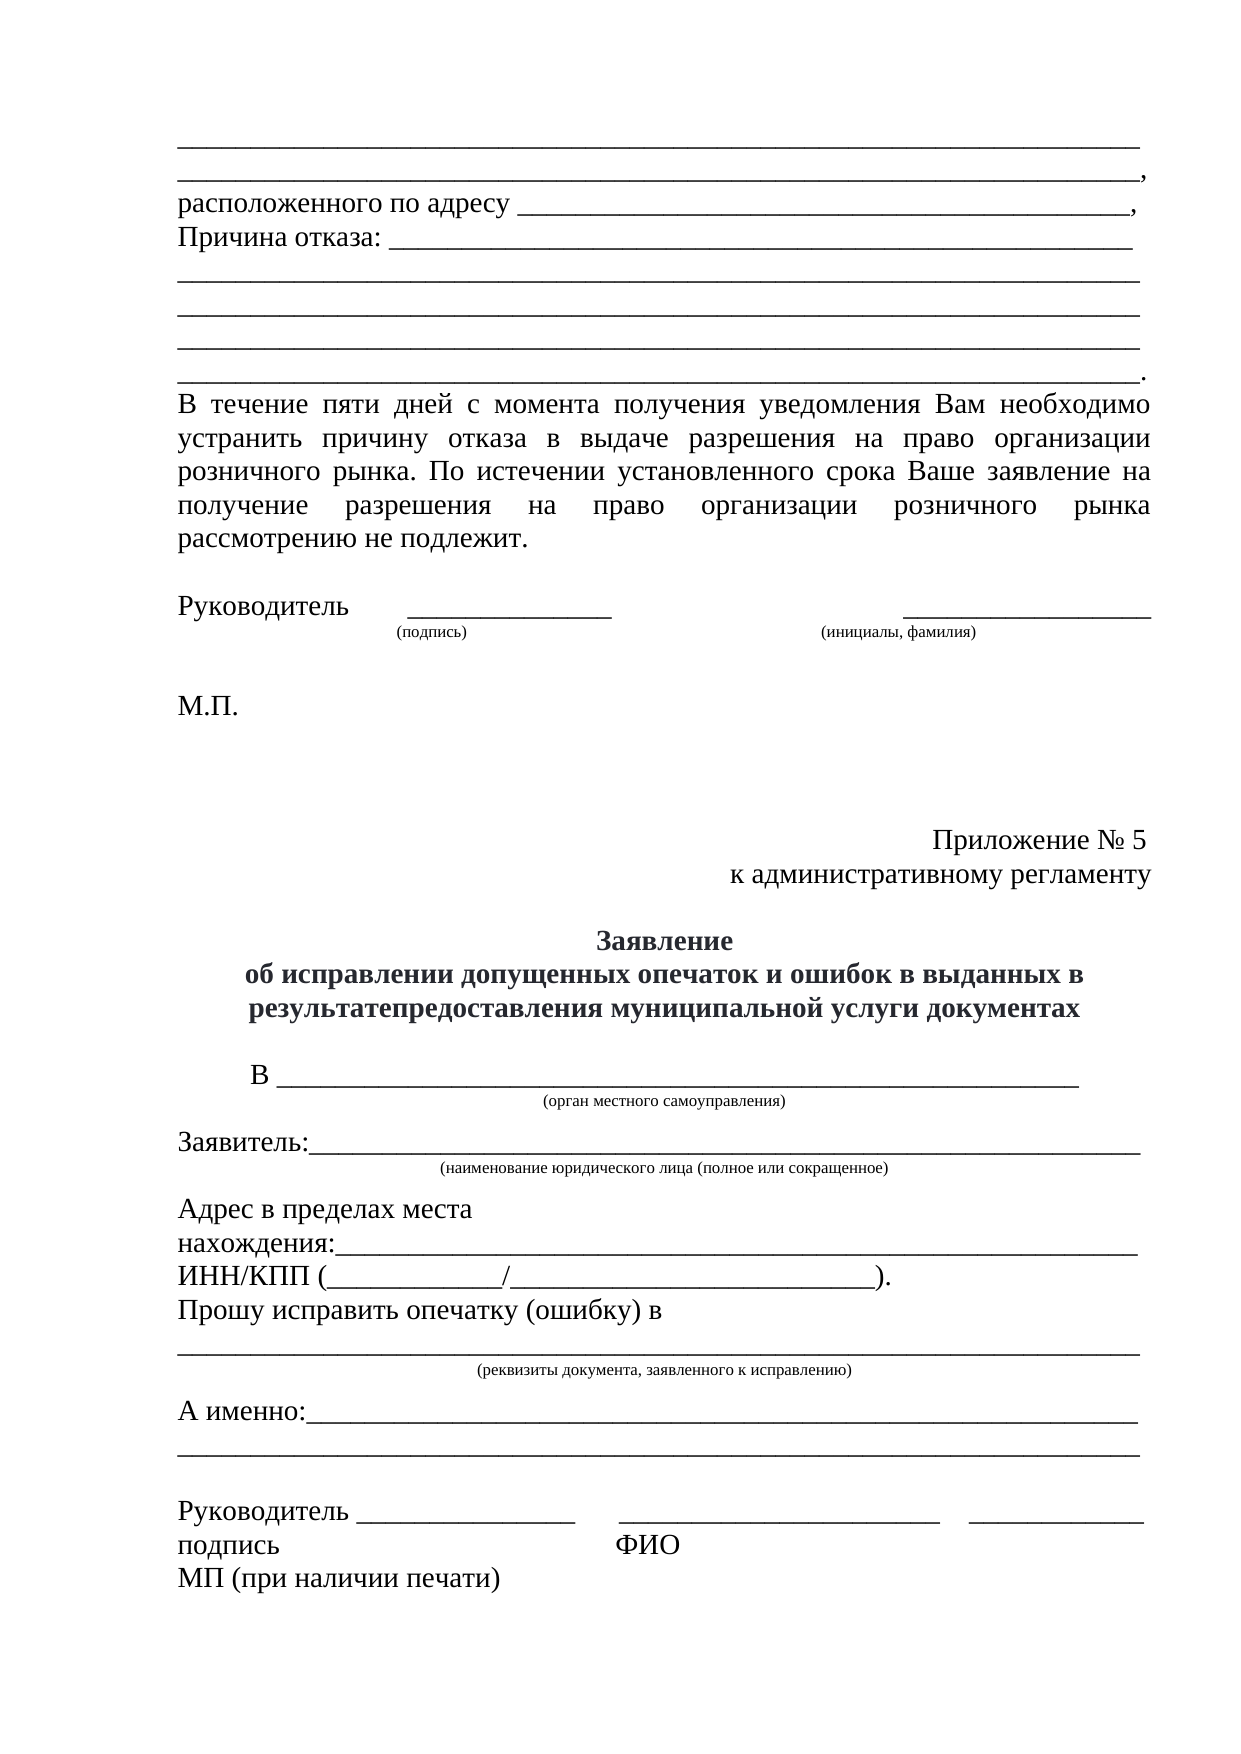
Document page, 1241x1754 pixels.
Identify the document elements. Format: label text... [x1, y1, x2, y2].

text Заявление [177, 923, 1152, 957]
text (реквизиты документа, заявленного к исправлению) [177, 1359, 1152, 1393]
text Приложение № 5 [842, 822, 1147, 856]
text ИНН/КПП (____________/_________________________). [177, 1258, 1152, 1292]
text к административному регламенту [177, 856, 1152, 889]
text (орган местного самоуправления) [177, 1091, 1152, 1124]
text __________________________________________________________________ [177, 252, 1152, 286]
text __________________________________________________________________ [177, 1326, 1152, 1359]
text Причина отказа: ___________________________________________________ [177, 219, 1152, 252]
text __________________________________________________________________ [177, 286, 1152, 319]
text А именно:_________________________________________________________ [177, 1393, 1152, 1426]
text __________________________________________________________________ [177, 118, 1152, 152]
text расположенного по адресу __________________________________________, [177, 185, 1152, 219]
text подпись ФИО [177, 1527, 1152, 1560]
text __________________________________________________________________ [177, 319, 1152, 353]
text __________________________________________________________________ [177, 1426, 1152, 1460]
text __________________________________________________________________, [177, 152, 1152, 185]
text Руководитель ______________ _________________ [177, 588, 1152, 621]
text об исправлении допущенных опечаток и ошибок в выданных в результатепредоставления муниципальной услуги документах [177, 957, 1152, 1024]
text В течение пяти дней с момента получения уведомления Вам необходимо устранить причину отказа в выдаче разрешения на право организации розничного рынка. По истечении установленного срока Ваше заявление на получение разрешения на право организации розничного рынка рассмотрению не подлежит. [177, 386, 1152, 554]
text (наименование юридического лица (полное или сокращенное) [177, 1158, 1152, 1191]
text __________________________________________________________________. [177, 353, 1152, 386]
text Заявитель:_________________________________________________________ [177, 1124, 1152, 1158]
text В _______________________________________________________ [177, 1057, 1152, 1091]
text М.П. [177, 688, 1152, 722]
text Прошу исправить опечатку (ошибку) в [177, 1292, 1152, 1326]
text Руководитель _______________ ______________________ ____________ [177, 1493, 1152, 1527]
text Адрес в пределах места нахождения:_______________________________________________________ [177, 1191, 1152, 1258]
text МП (при наличии печати) [177, 1560, 1152, 1594]
text (подпись) (инициалы, фамилия) [177, 621, 1152, 655]
